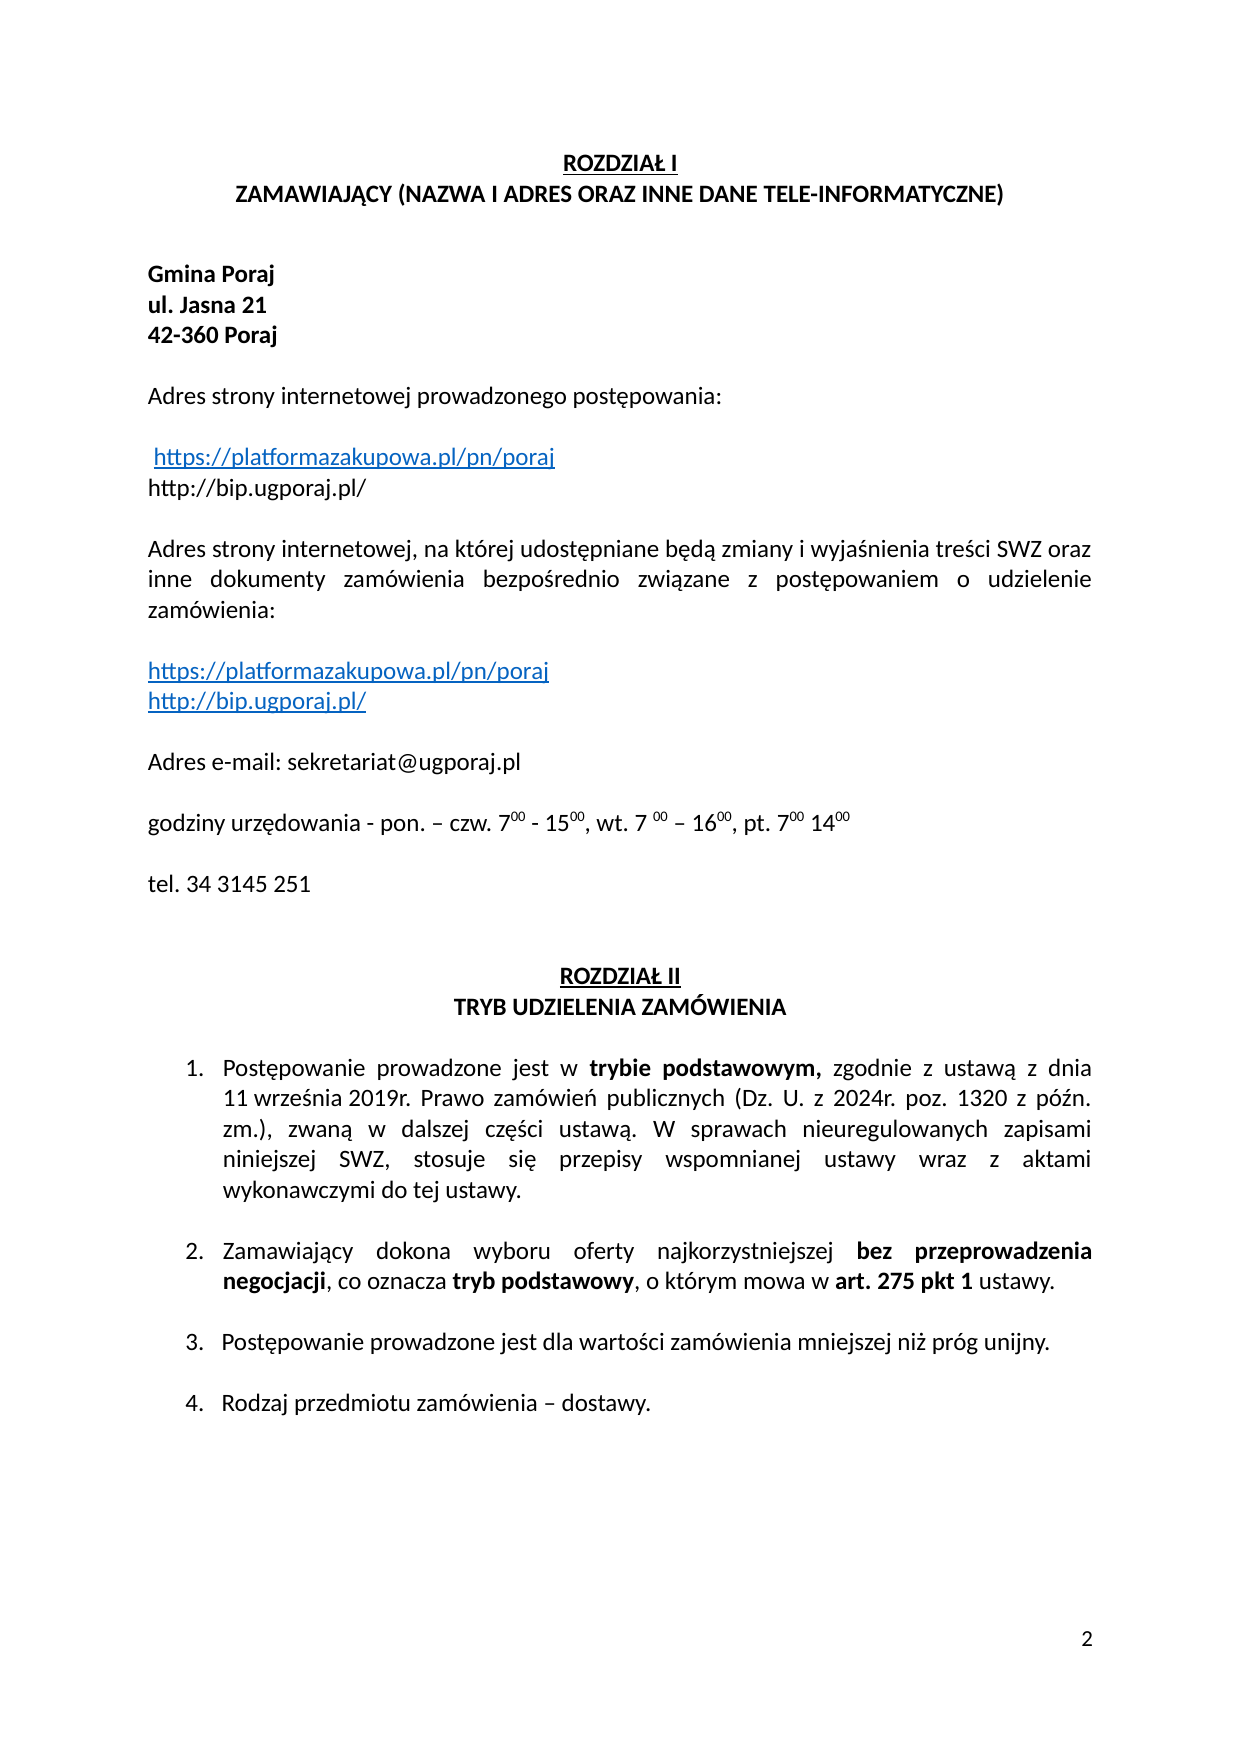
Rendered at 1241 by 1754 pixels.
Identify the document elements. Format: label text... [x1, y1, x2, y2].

text Adres e-mail: sekretariat@ugporaj.pl [148, 747, 1093, 777]
list Zamawiający dokona wyboru oferty najkorzystniejszej bez przeprowadzenia negocjacji, co oznacza tryb podstawowy, o którym mowa w art. 275 pkt 1 ustawy. [185, 1235, 1093, 1296]
text Gmina Poraj [148, 258, 1093, 289]
list Postępowanie prowadzone jest dla wartości zamówienia mniejszej niż próg unijny. [185, 1326, 1093, 1357]
subtitle ZAMAWIAJĄCY (NAZWA I ADRES ORAZ INNE DANE TELE-INFORMATYCZNE) [148, 178, 1093, 209]
text Adres strony internetowej prowadzonego postępowania: [148, 380, 1093, 411]
text ul. Jasna 21 [148, 289, 1093, 319]
subtitle ROZDZIAŁ I [148, 148, 1093, 178]
text 42-360 Poraj [148, 319, 1093, 350]
text http://bip.ugporaj.pl/ [148, 472, 1093, 502]
text https://platformazakupowa.pl/pn/poraj [148, 441, 1093, 472]
list Postępowanie prowadzone jest w trybie podstawowym, zgodnie z ustawą z dnia 11 września 2019r. Prawo zamówień publicznych (Dz. U. z 2024r. poz. 1320 z późn. zm.), zwaną w dalszej części ustawą. W sprawach nieuregulowanych zapisami niniejszej SWZ, stosuje się przepisy wspomnianej ustawy wraz z aktami wykonawczymi do tej ustawy. [185, 1052, 1093, 1204]
list Rodzaj przedmiotu zamówienia – dostawy. [185, 1387, 1093, 1418]
text Adres strony internetowej, na której udostępniane będą zmiany i wyjaśnienia treści SWZ oraz inne dokumenty zamówienia bezpośrednio związane z postępowaniem o udzielenie zamówienia: [148, 533, 1093, 624]
subtitle TRYB UDZIELENIA ZAMÓWIENIA [148, 991, 1093, 1021]
text godziny urzędowania - pon. – czw. 700 - 1500, wt. 7 00 – 1600, pt. 700 1400 [148, 808, 1093, 838]
text https://platformazakupowa.pl/pn/poraj [148, 655, 1093, 686]
subtitle ROZDZIAŁ II [148, 960, 1093, 991]
text tel. 34 3145 251 [148, 869, 1093, 899]
text http://bip.ugporaj.pl/ [148, 686, 1093, 716]
